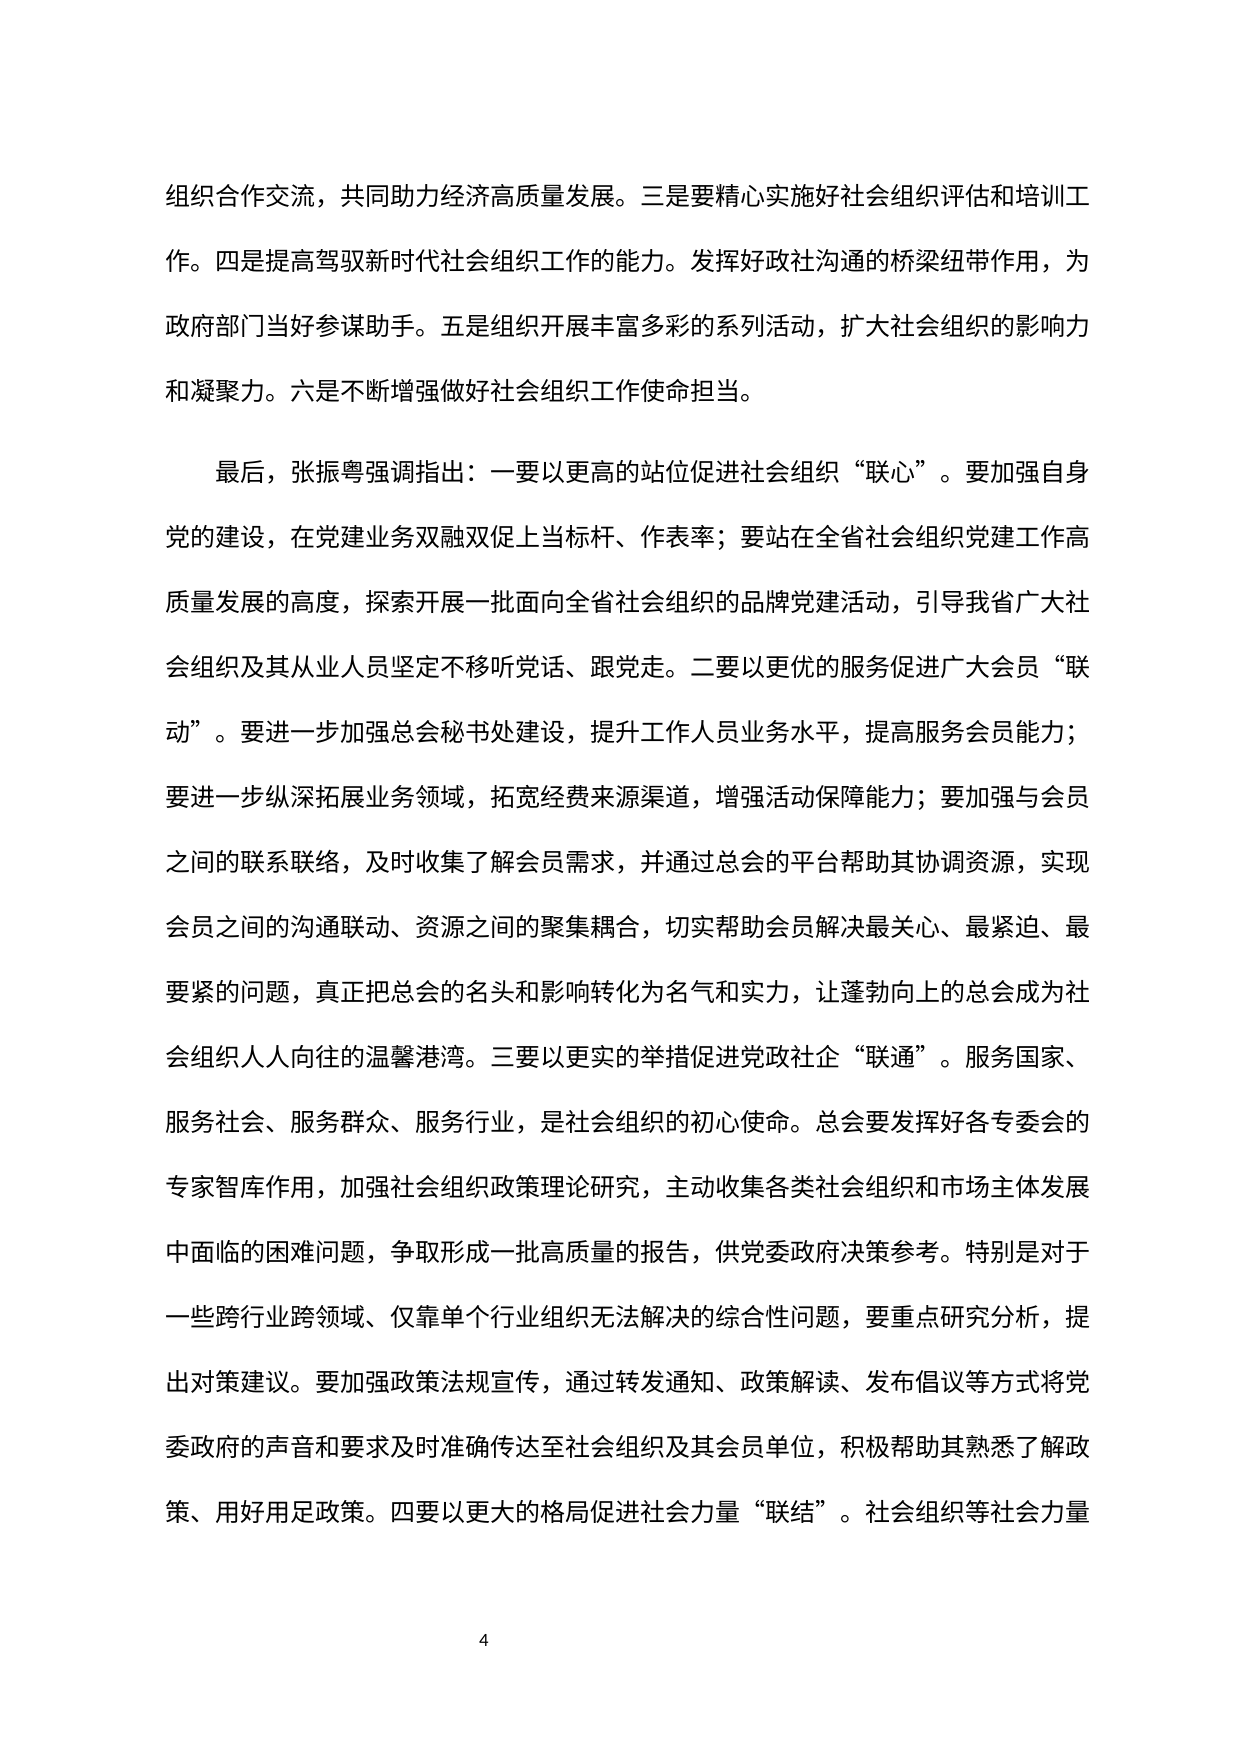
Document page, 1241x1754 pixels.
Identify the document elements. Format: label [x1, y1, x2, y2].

text [165, 438, 1093, 1543]
text [165, 162, 1093, 422]
